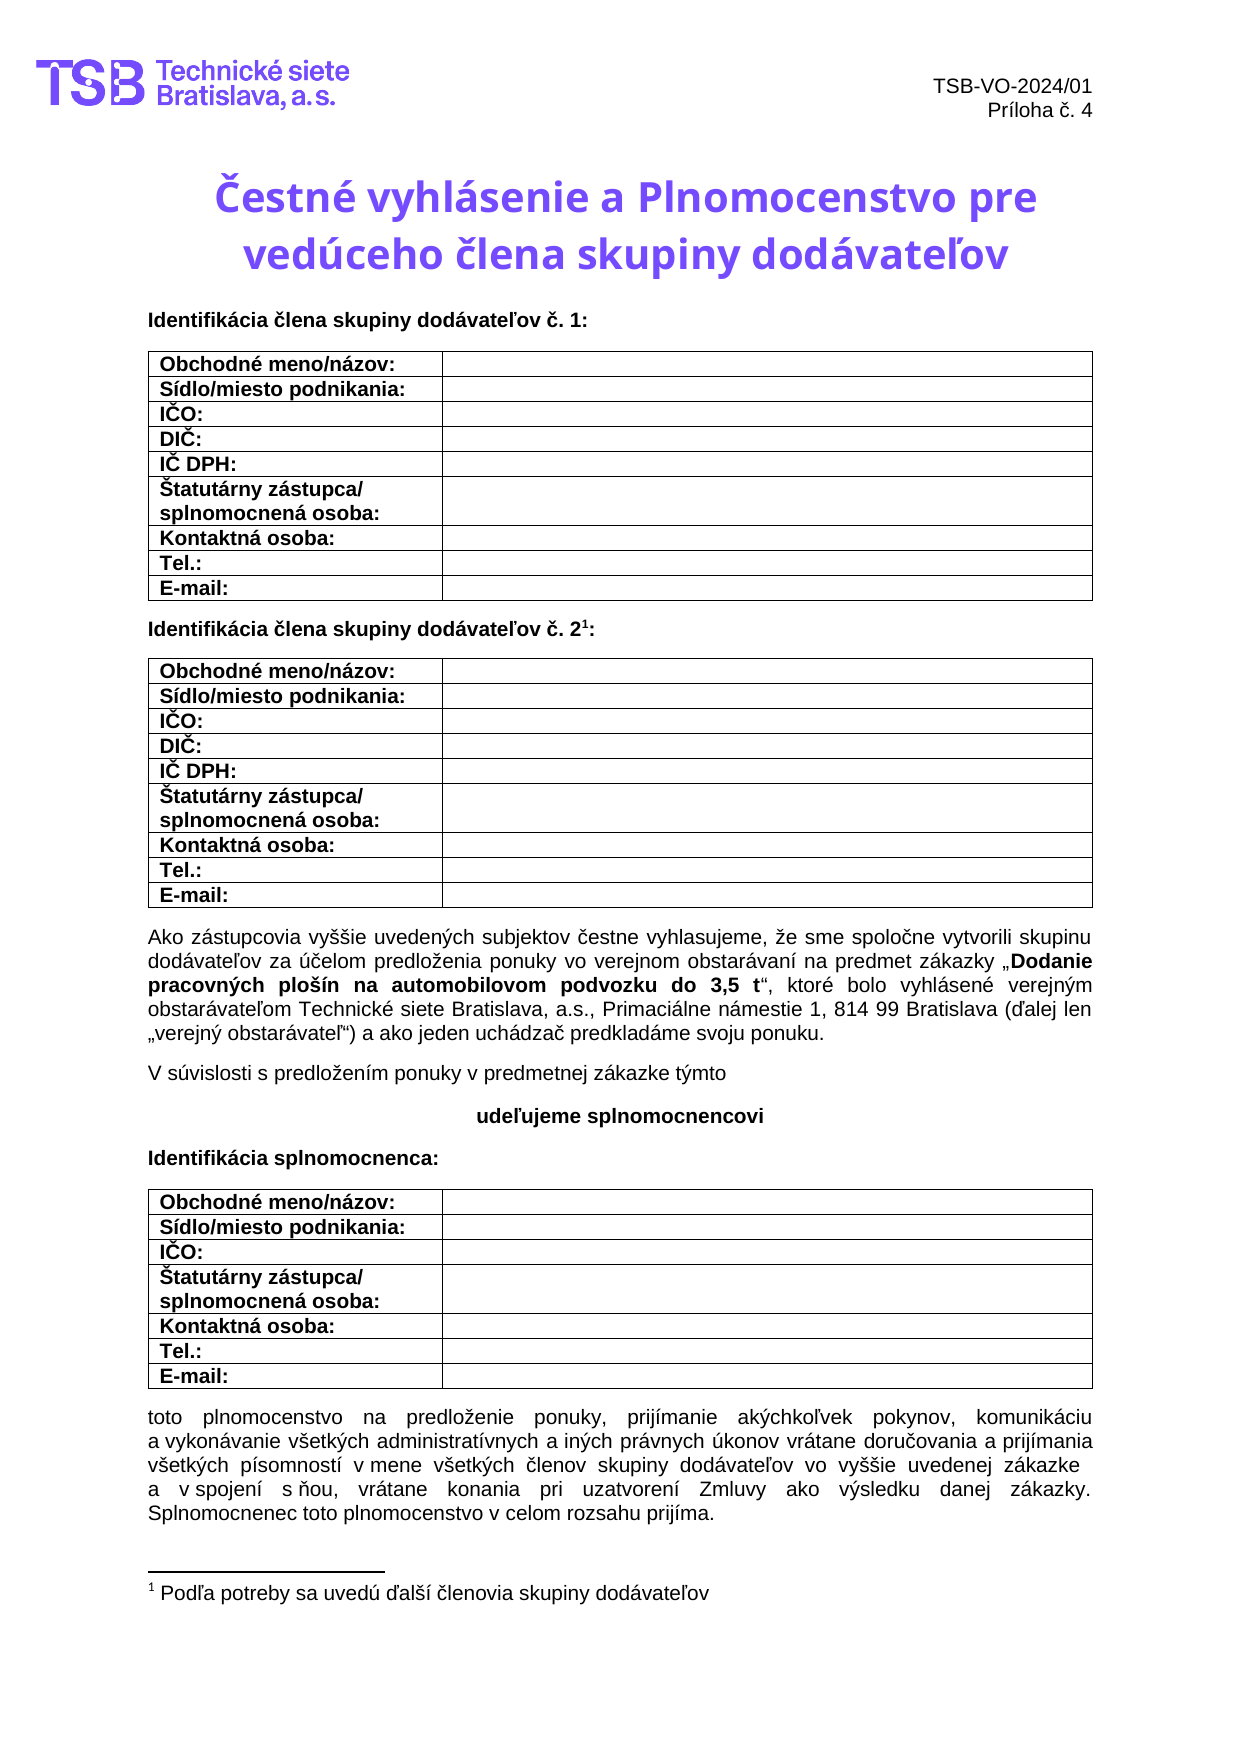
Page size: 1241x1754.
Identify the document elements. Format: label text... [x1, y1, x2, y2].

table_cell [443, 1240, 1092, 1263]
table_cell [443, 1265, 1092, 1312]
table_cell Kontaktná osoba: [149, 833, 442, 857]
text toto plnomocenstvo na predloženie ponuky, prijímanie akýchkoľvek pokynov, komunikáciu a vykonávanie všetkých administratívnych a iných právnych úkonov vrátane doručovania a prijímania všetkých písomností v mene všetkých členov skupiny dodávateľov vo vyššie uvedenej zákazke a v spojení s ňou, vrátane konania pri uzatvorení Zmluvy ako výsledku danej zákazky. Splnomocnenec toto plnomocenstvo v celom rozsahu prijíma. [148, 1405, 1093, 1525]
table_cell [443, 377, 1092, 401]
table_cell [443, 551, 1092, 574]
table_cell E-mail: [149, 576, 442, 599]
table_cell [443, 759, 1092, 783]
table_cell Sídlo/miesto podnikania: [149, 377, 442, 401]
table_cell Tel.: [149, 551, 442, 574]
table_cell [443, 709, 1092, 733]
table_cell [443, 784, 1092, 832]
text udeľujeme splnomocnencovi [148, 1103, 1093, 1127]
table_cell [443, 477, 1092, 524]
table_cell [443, 1339, 1092, 1362]
table_cell Kontaktná osoba: [149, 526, 442, 549]
table_cell IČO: [149, 1240, 442, 1263]
text Identifikácia člena skupiny dodávateľov č. 1: [148, 308, 1093, 332]
table_cell [443, 883, 1092, 907]
table_cell IČ DPH: [149, 452, 442, 476]
table_cell [443, 858, 1092, 882]
table_cell Tel.: [149, 1339, 442, 1362]
table_header [443, 1190, 1092, 1213]
text V súvislosti s predložením ponuky v predmetnej zákazke týmto [148, 1061, 1093, 1085]
table_cell [443, 1215, 1092, 1238]
table_cell [443, 1314, 1092, 1337]
table_cell [443, 402, 1092, 426]
table_cell E-mail: [149, 883, 442, 907]
table_cell Sídlo/miesto podnikania: [149, 1215, 442, 1238]
table_cell Štatutárny zástupca/ splnomocnená osoba: [149, 477, 442, 524]
table_cell [443, 684, 1092, 708]
table_cell Sídlo/miesto podnikania: [149, 684, 442, 708]
text Identifikácia splnomocnenca: [148, 1146, 1093, 1170]
table_cell Tel.: [149, 858, 442, 882]
text Ako zástupcovia vyššie uvedených subjektov čestne vyhlasujeme, že sme spoločne vytvorili skupinu dodávateľov za účelom predloženia ponuky vo verejnom obstarávaní na predmet zákazky „Dodanie pracovných plošín na automobilovom podvozku do 3,5 t“, ktoré bolo vyhlásené verejným obstarávateľom Technické siete Bratislava, a.s., Primaciálne námestie 1, 814 99 Bratislava (ďalej len „verejný obstarávateľ“) a ako jeden uchádzač predkladáme svoju ponuku. [148, 924, 1093, 1044]
table_header Obchodné meno/názov: [149, 1190, 442, 1213]
subtitle Čestné vyhlásenie a Plnomocenstvo pre vedúceho člena skupiny dodávateľov [160, 168, 1093, 282]
table_cell [443, 1364, 1092, 1387]
table_cell [443, 576, 1092, 599]
table_cell Štatutárny zástupca/ splnomocnená osoba: [149, 784, 442, 832]
table_header Obchodné meno/názov: [149, 659, 442, 683]
table_cell [443, 734, 1092, 758]
table_header [443, 352, 1092, 376]
table_cell [443, 427, 1092, 451]
table_cell IČO: [149, 402, 442, 426]
table_header [443, 659, 1092, 683]
table_cell DIČ: [149, 427, 442, 451]
table_cell IČ DPH: [149, 759, 442, 783]
picture [25, 48, 361, 116]
table_cell Štatutárny zástupca/ splnomocnená osoba: [149, 1265, 442, 1312]
table_cell IČO: [149, 709, 442, 733]
table_header Obchodné meno/názov: [149, 352, 442, 376]
table_cell [443, 452, 1092, 476]
text Identifikácia člena skupiny dodávateľov č. 2: [148, 617, 1093, 641]
table_cell Kontaktná osoba: [149, 1314, 442, 1337]
table_cell [443, 833, 1092, 857]
table_cell DIČ: [149, 734, 442, 758]
table_cell E-mail: [149, 1364, 442, 1387]
table_cell [443, 526, 1092, 549]
